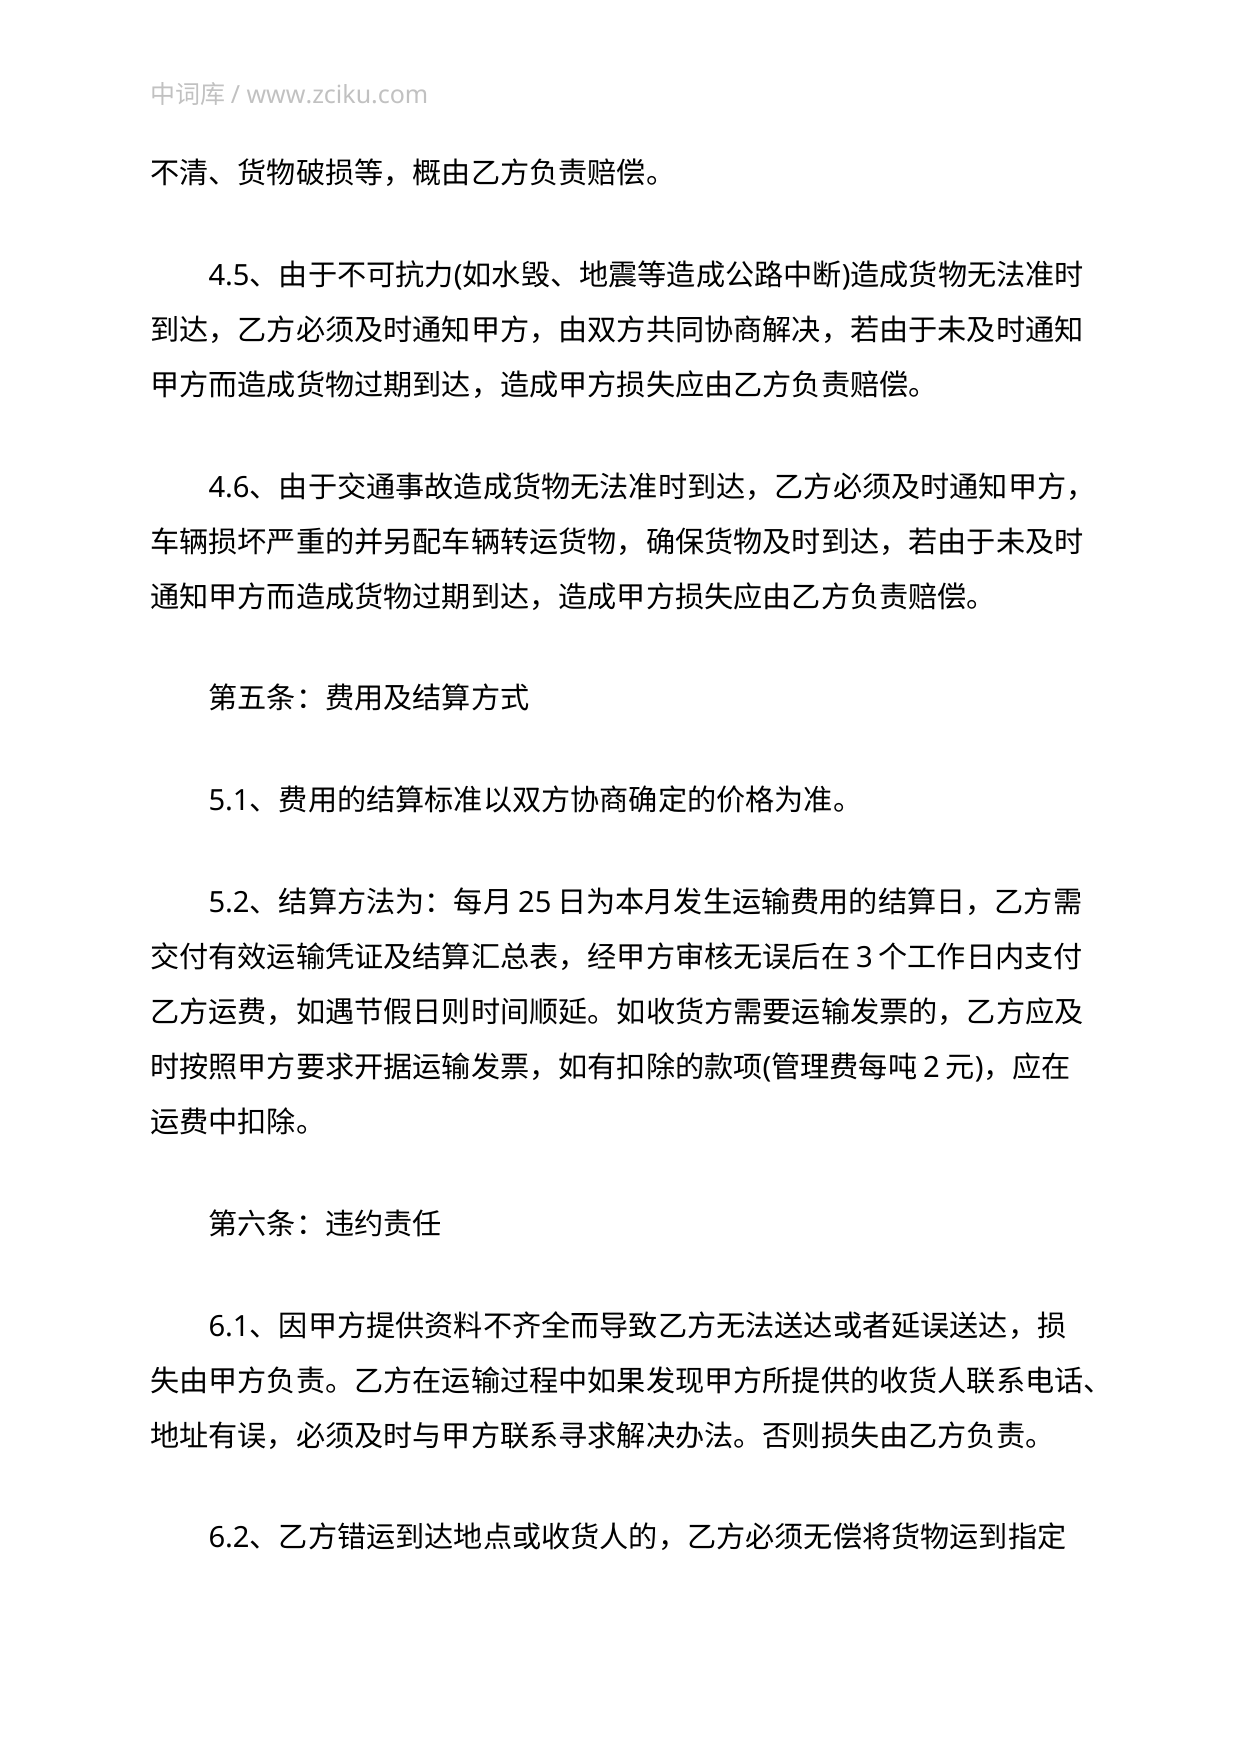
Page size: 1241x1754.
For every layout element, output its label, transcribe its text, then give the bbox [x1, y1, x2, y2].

text 6.1、因甲方提供资料不齐全而导致乙方无法送达或者延误送达，损失由甲方负责。乙方在运输过程中如果发现甲方所提供的收货人联系电话、地址有误，必须及时与甲方联系寻求解决办法。否则损失由乙方负责。 [150, 1302, 1090, 1454]
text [150, 150, 1090, 192]
text 第六条：违约责任 [150, 1201, 1090, 1243]
text 5.1、费用的结算标准以双方协商确定的价格为准。 [150, 777, 1090, 819]
text 5.2、结算方法为：每月25日为本月发生运输费用的结算日，乙方需交付有效运输凭证及结算汇总表，经甲方审核无误后在3个工作日内支付乙方运费，如遇节假日则时间顺延。如收货方需要运输发票的，乙方应及时按照甲方要求开据运输发票，如有扣除的款项(管理费每吨2元)，应在运费中扣除。 [150, 879, 1090, 1141]
text 4.5、由于不可抗力(如水毁、地震等造成公路中断)造成货物无法准时到达，乙方必须及时通知甲方，由双方共同协商解决，若由于未及时通知甲方而造成货物过期到达，造成甲方损失应由乙方负责赔偿。 [150, 252, 1090, 404]
text 第五条：费用及结算方式 [150, 675, 1090, 717]
text 4.6、由于交通事故造成货物无法准时到达，乙方必须及时通知甲方，车辆损坏严重的并另配车辆转运货物，确保货物及时到达，若由于未及时通知甲方而造成货物过期到达，造成甲方损失应由乙方负责赔偿。 [150, 463, 1090, 616]
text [150, 1514, 1090, 1556]
